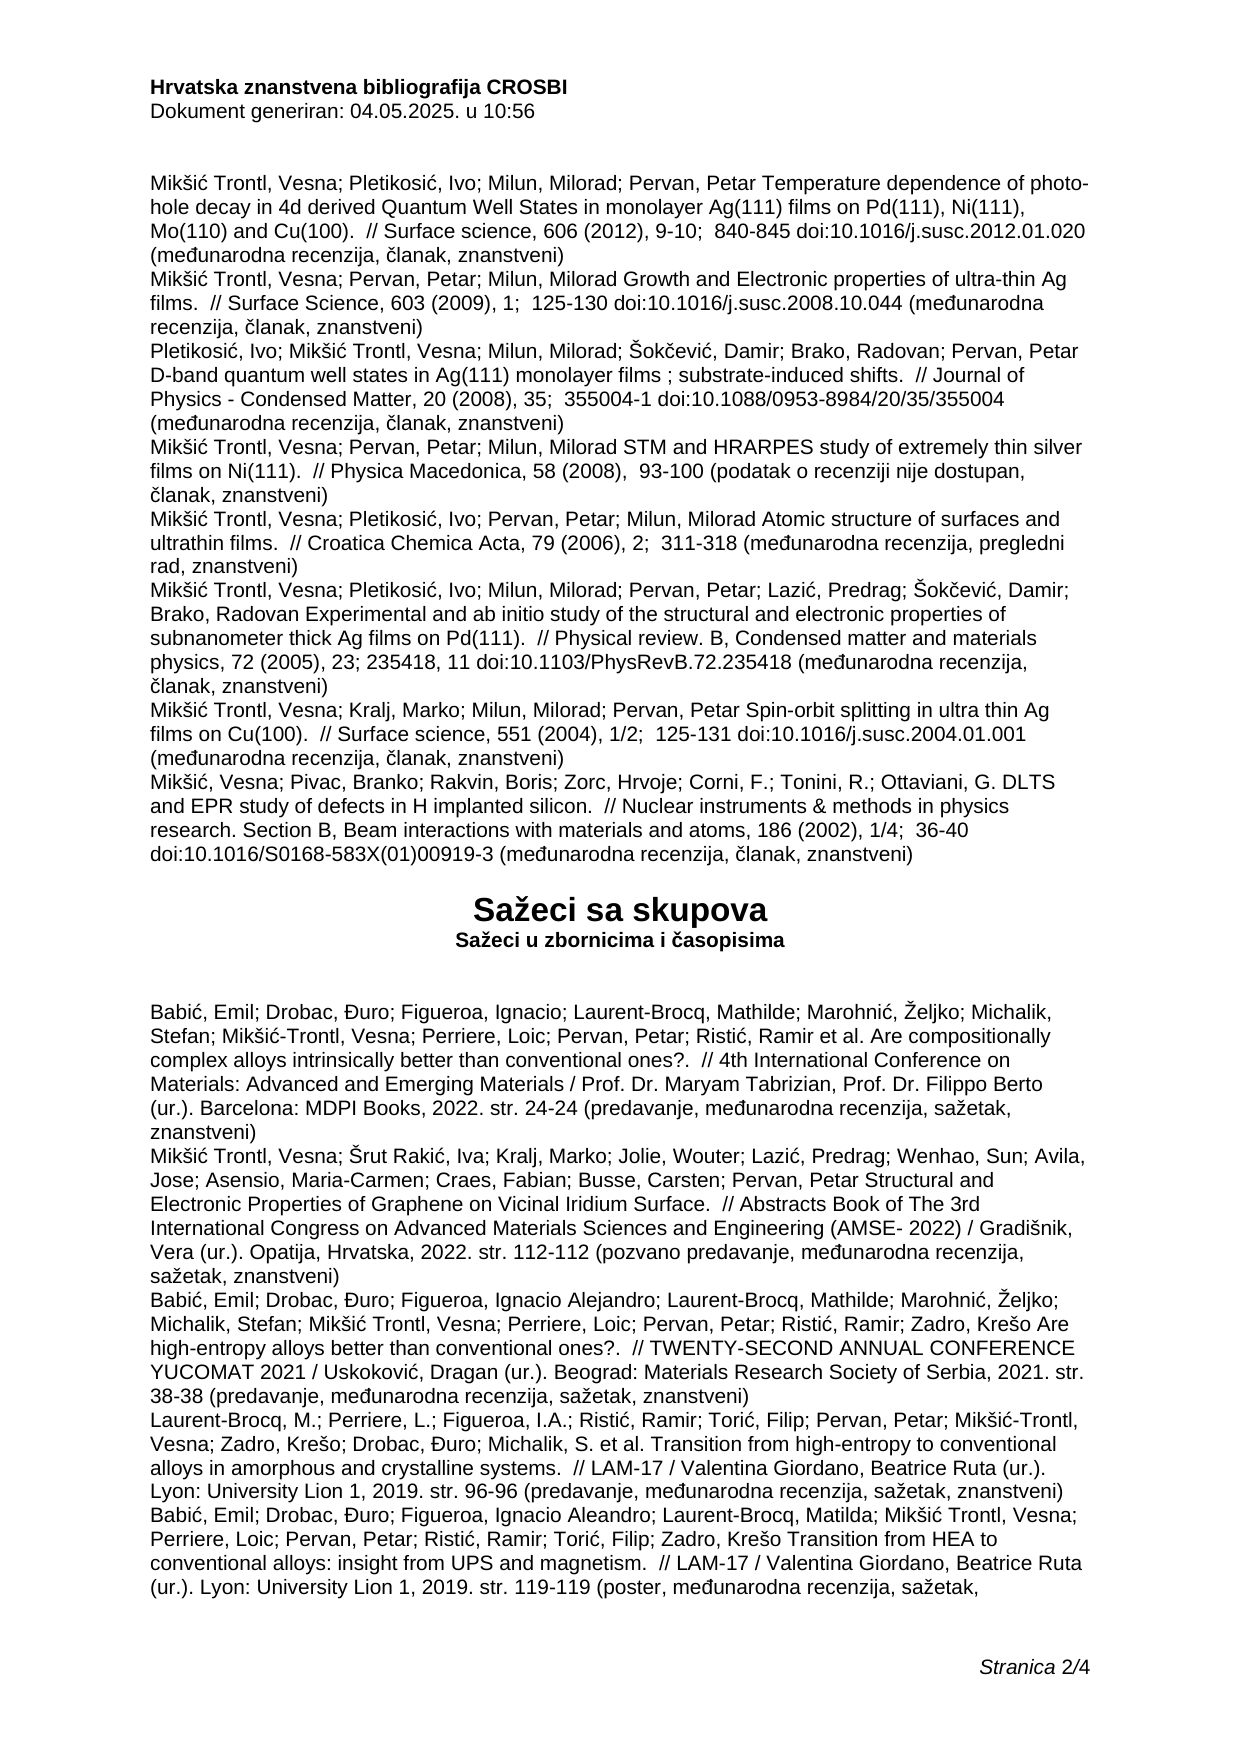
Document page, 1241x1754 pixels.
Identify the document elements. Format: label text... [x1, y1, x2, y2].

subtitle Sažeci sa skupova [150, 890, 1090, 928]
text Pletikosić, Ivo; Mikšić Trontl, Vesna; Milun, Milorad; Šokčević, Damir; Brako, Radovan; Pervan, Petar [150, 339, 1090, 434]
text Mikšić Trontl, Vesna; Pletikosić, Ivo; Milun, Milorad; Pervan, Petar; Lazić, Predrag; Šokčević, Damir; Brako, Radovan [150, 578, 1090, 698]
text Babić, Emil; Drobac, Đuro; Figueroa, Ignacio; Laurent-Brocq, Mathilde; Marohnić, Željko; Michalik, Stefan; Mikšić-Trontl, Vesna; Perriere, Loic; Pervan, Petar; Ristić, Ramir et al. [150, 1000, 1090, 1144]
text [150, 1503, 1090, 1599]
text Mikšić Trontl, Vesna; Pletikosić, Ivo; Pervan, Petar; Milun, Milorad [150, 506, 1090, 578]
text Mikšić Trontl, Vesna; Pervan, Petar; Milun, Milorad [150, 267, 1090, 339]
text Babić, Emil; Drobac, Đuro; Figueroa, Ignacio Alejandro; Laurent-Brocq, Mathilde; Marohnić, Željko; Michalik, Stefan; Mikšić Trontl, Vesna; Perriere, Loic; Pervan, Petar; Ristić, Ramir; Zadro, Krešo [150, 1288, 1090, 1407]
text Mikšić, Vesna; Pivac, Branko; Rakvin, Boris; Zorc, Hrvoje; Corni, F.; Tonini, R.; Ottaviani, G. [150, 770, 1090, 866]
subtitle Sažeci u zbornicima i časopisima [150, 928, 1090, 952]
text Laurent-Brocq, M.; Perriere, L.; Figueroa, I.A.; Ristić, Ramir; Torić, Filip; Pervan, Petar; Mikšić-Trontl, Vesna; Zadro, Krešo; Drobac, Đuro; Michalik, S. et al. [150, 1407, 1090, 1503]
text Mikšić Trontl, Vesna; Pervan, Petar; Milun, Milorad [150, 434, 1090, 506]
text Mikšić Trontl, Vesna; Kralj, Marko; Milun, Milorad; Pervan, Petar [150, 698, 1090, 770]
text Mikšić Trontl, Vesna; Šrut Rakić, Iva; Kralj, Marko; Jolie, Wouter; Lazić, Predrag; Wenhao, Sun; Avila, Jose; Asensio, Maria-Carmen; Craes, Fabian; Busse, Carsten; Pervan, Petar [150, 1144, 1090, 1288]
text Mikšić Trontl, Vesna; Pletikosić, Ivo; Milun, Milorad; Pervan, Petar [150, 171, 1090, 267]
